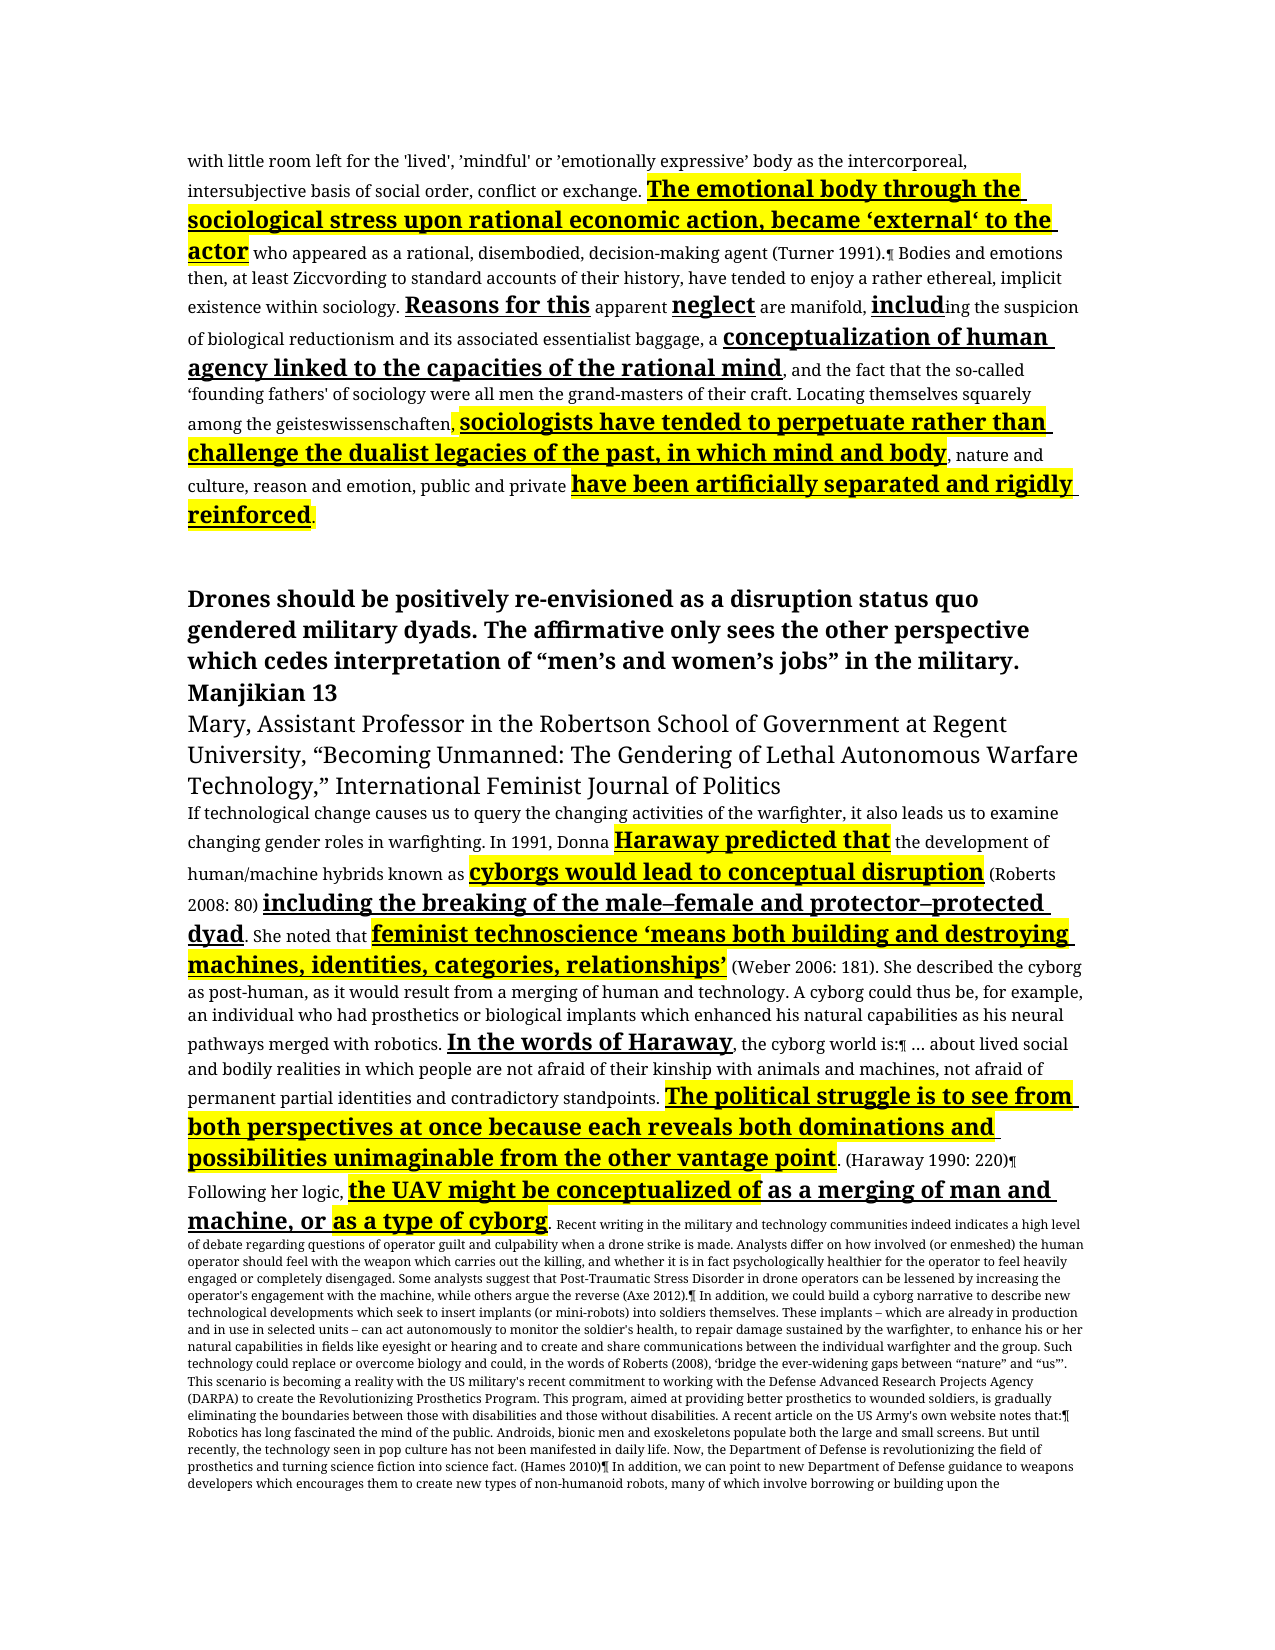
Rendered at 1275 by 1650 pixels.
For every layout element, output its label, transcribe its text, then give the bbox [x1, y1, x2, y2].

text Manjikian 13 [187, 676, 1087, 708]
text Mary, Assistant Professor in the Robertson School of Government at Regent University, “Becoming Unmanned: The Gendering of Lethal Autonomous Warfare Technology,” International Feminist Journal of Politics [187, 708, 1087, 801]
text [187, 801, 1087, 1492]
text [187, 150, 1087, 531]
subtitle Drones should be positively re-envisioned as a disruption status quo gendered military dyads. The affirmative only sees the other perspective which cedes interpretation of “men’s and women’s jobs” in the military. [187, 583, 1087, 676]
